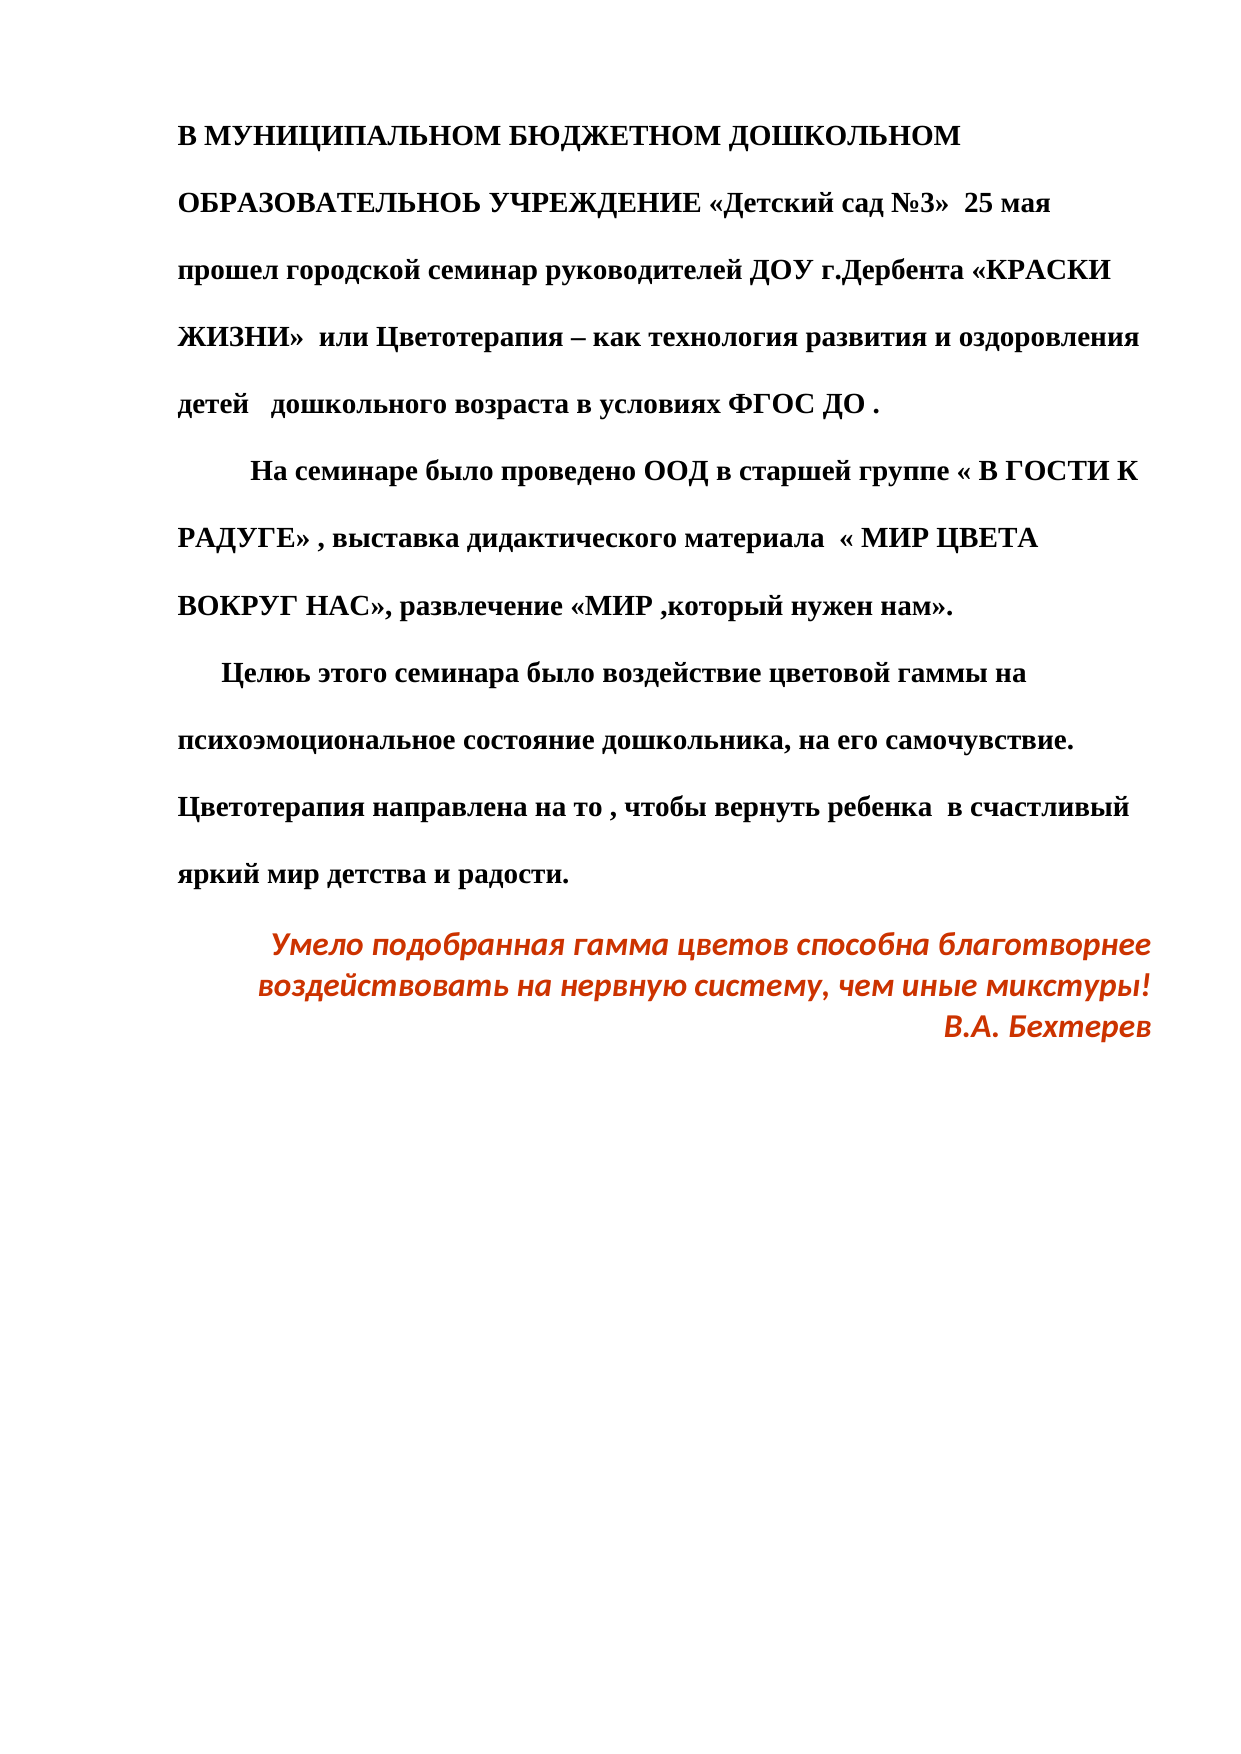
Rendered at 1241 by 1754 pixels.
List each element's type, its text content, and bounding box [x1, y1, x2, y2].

text В.А. Бехтерев [177, 1004, 1152, 1045]
text воздействовать на нервную систему, чем иные микстуры! [177, 964, 1152, 1004]
text В МУНИЦИПАЛЬНОМ БЮДЖЕТНОМ ДОШКОЛЬНОМ ОБРАЗОВАТЕЛЬНОЬ УЧРЕЖДЕНИЕ «Детский сад №3» 25 мая прошел городской семинар руководителей ДОУ г.Дербента «КРАСКИ ЖИЗНИ» или Цветотерапия – как технология развития и оздоровления детей дошкольного возраста в условиях ФГОС ДО . [177, 118, 1152, 420]
text Цветотерапия направлена на то , чтобы вернуть ребенка в счастливый яркий мир детства и радости. [177, 789, 1152, 889]
text Умело подобранная гамма цветов способна благотворнее [177, 923, 1152, 964]
text Целюь этого семинара было воздействие цветовой гаммы на психоэмоциональное состояние дошкольника, на его самочувствие. [177, 655, 1152, 755]
text На семинаре было проведено ООД в старшей группе « В ГОСТИ К РАДУГЕ» , выставка дидактического материала « МИР ЦВЕТА ВОКРУГ НАС», развлечение «МИР ,который нужен нам». [177, 453, 1152, 621]
